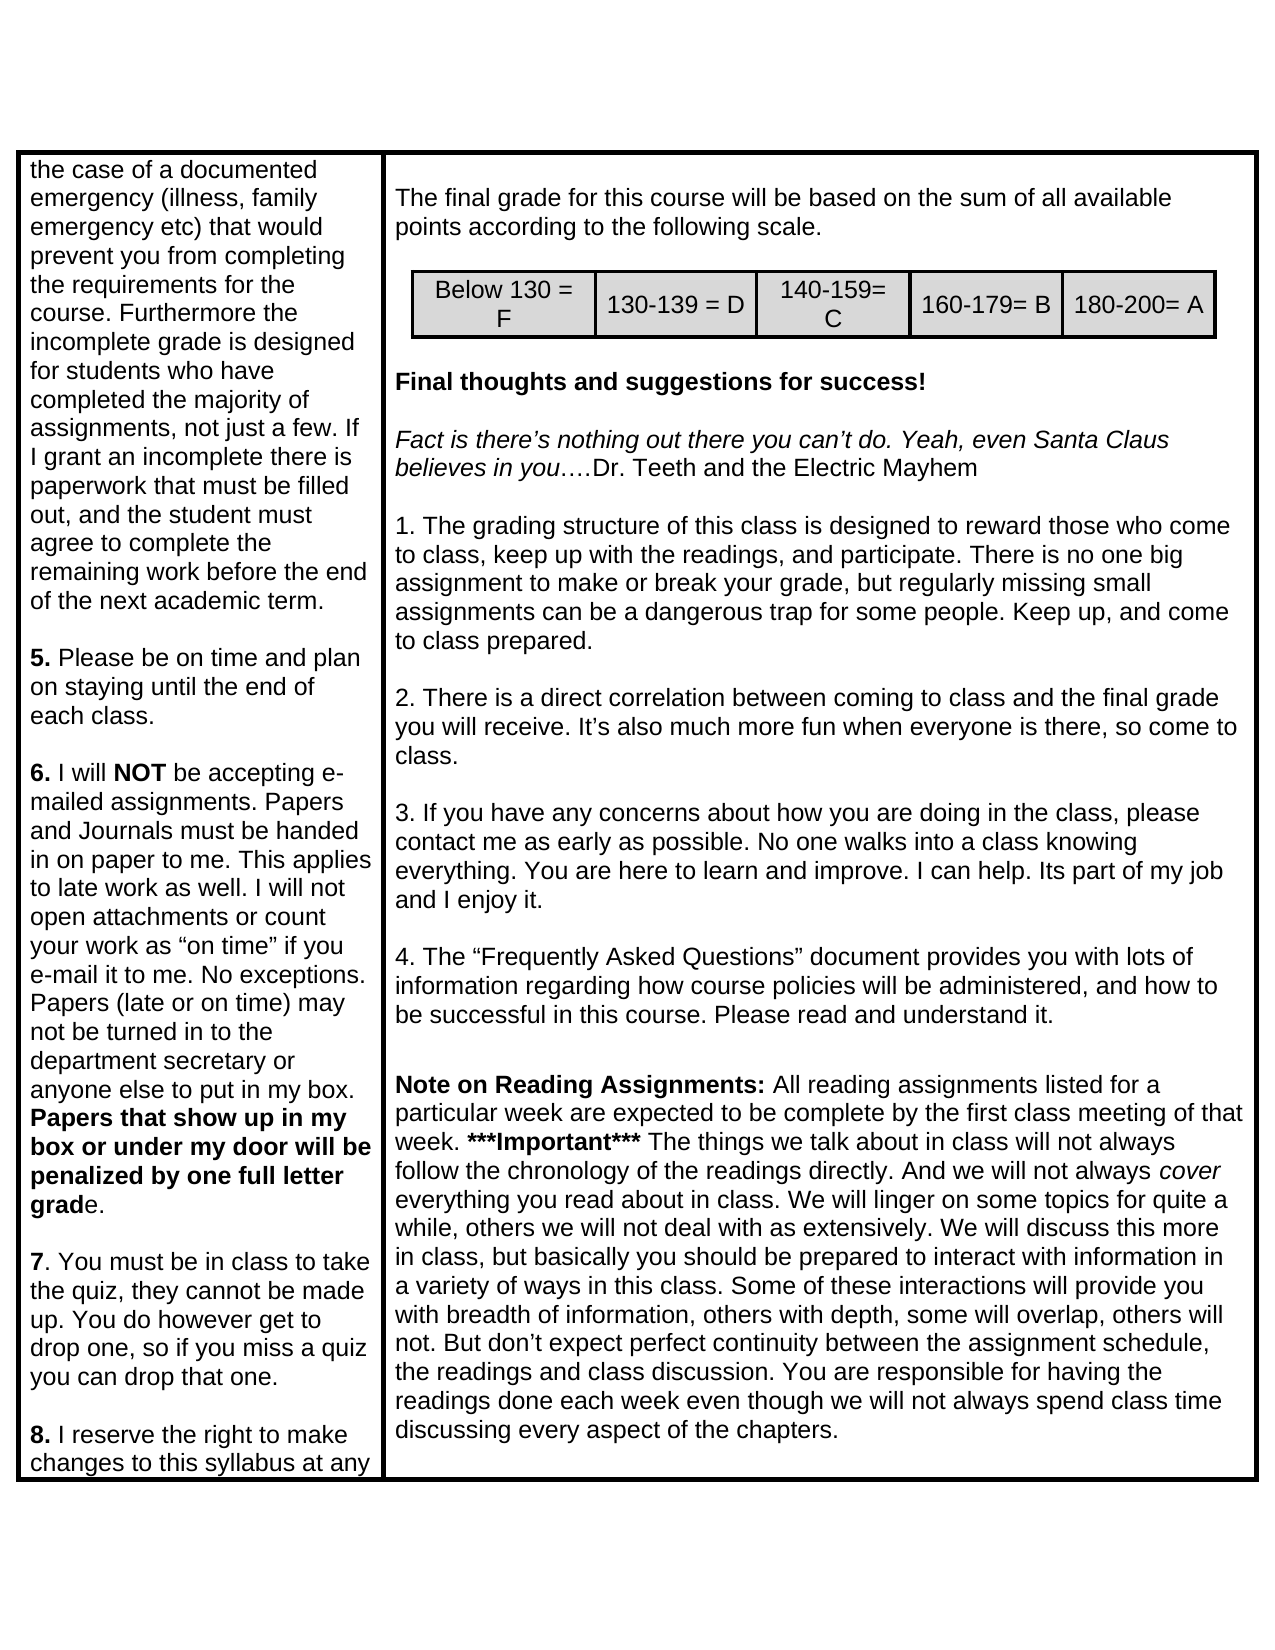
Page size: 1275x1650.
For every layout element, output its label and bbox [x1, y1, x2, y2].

table_header [21, 155, 381, 1477]
table_header [386, 155, 1254, 1477]
